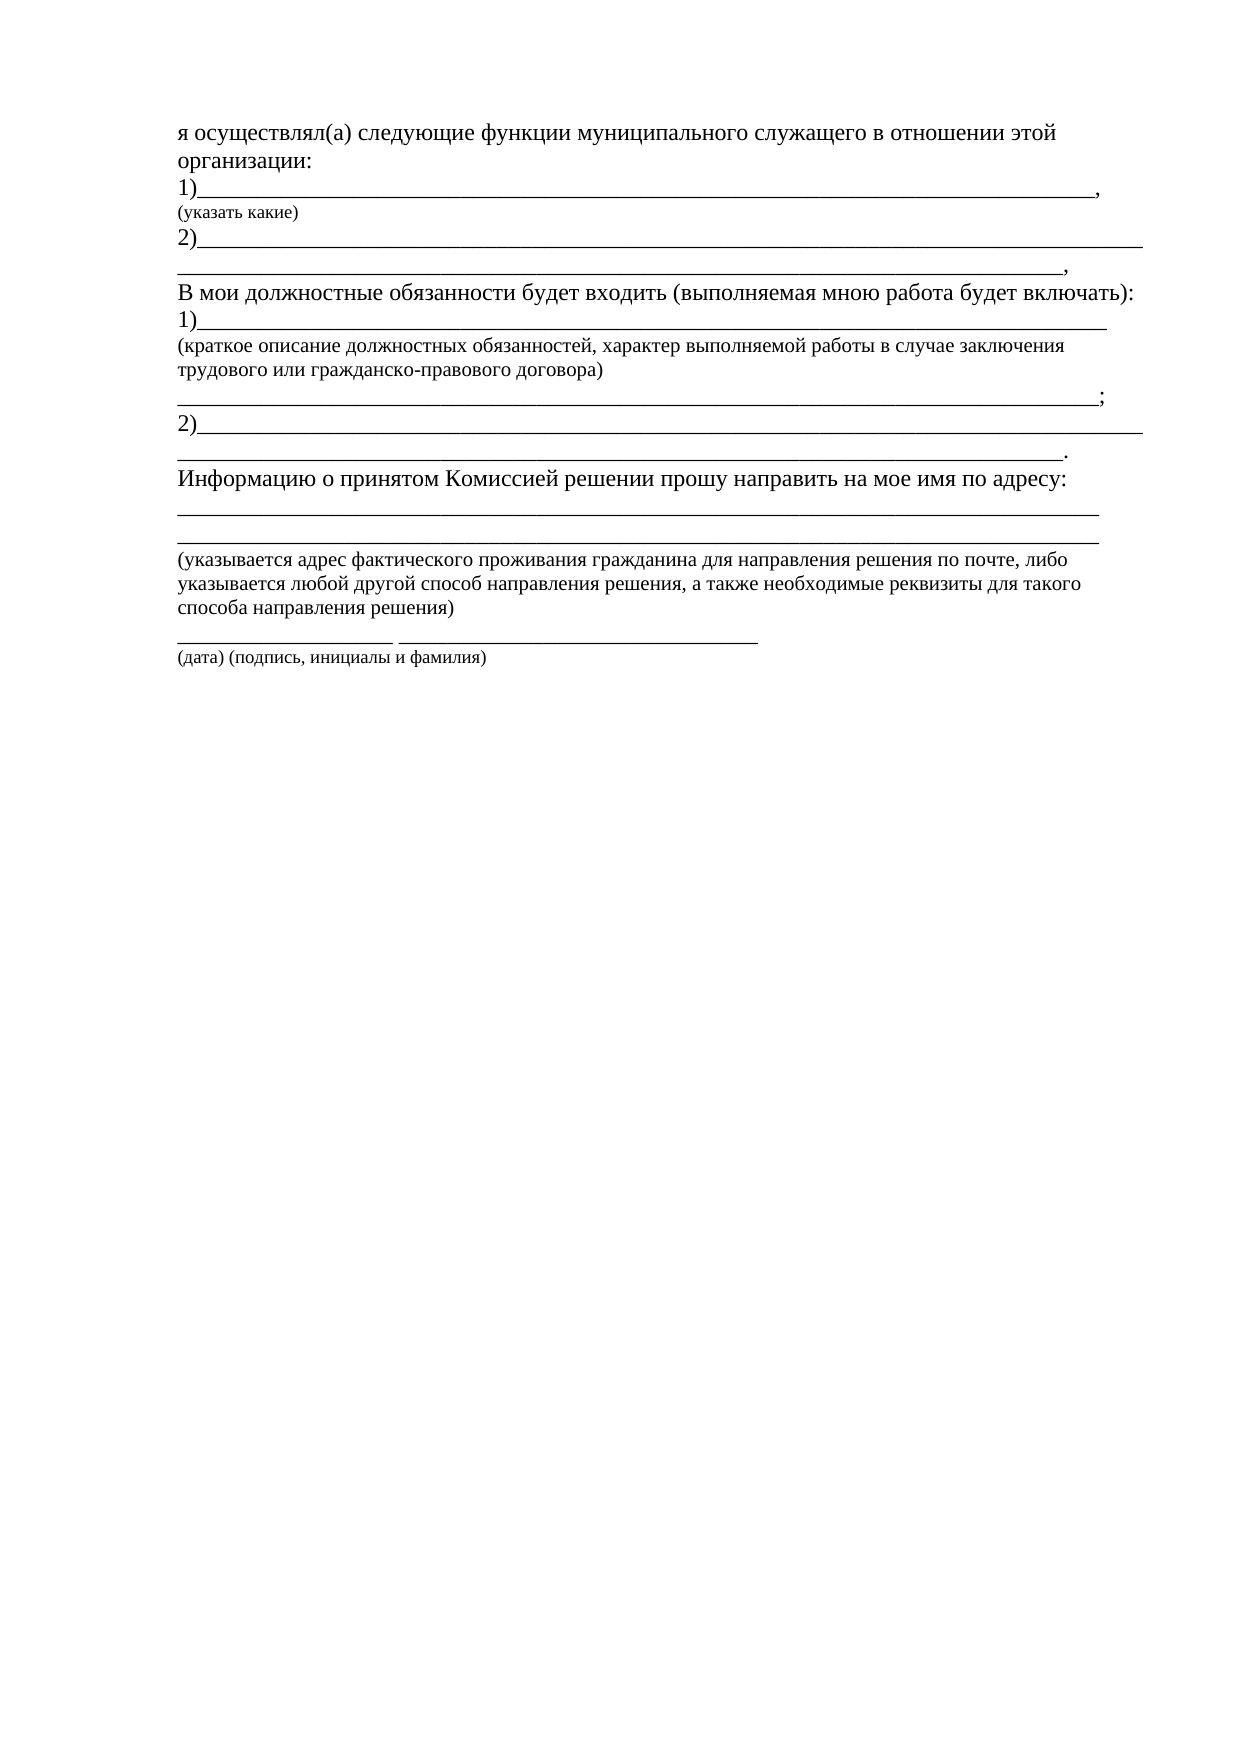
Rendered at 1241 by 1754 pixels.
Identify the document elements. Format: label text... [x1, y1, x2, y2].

text (указывается адрес фактического проживания гражданина для направления решения по почте, либо указывается любой другой способ направления решения, а также необходимые реквизиты для такого способа направления решения) [177, 547, 1152, 619]
text _____________________________________________________________________________; [177, 381, 1152, 409]
text (дата) (подпись, инициалы и фамилия) [177, 646, 1152, 668]
text _____________________________________________________________________________ [177, 519, 1152, 547]
text Информацию о принятом Комиссией решении прошу направить на мое имя по адресу: [177, 464, 1152, 491]
text _____________________________________________________________________________ [177, 491, 1152, 519]
text 1)___________________________________________________________________________, [177, 173, 1152, 201]
text В мои должностные обязанности будет входить (выполняемая мною работа будет включать): [177, 278, 1152, 305]
text (краткое описание должностных обязанностей, характер выполняемой работы в случае заключения трудового или гражданско-правового договора) [177, 333, 1152, 381]
text 1)____________________________________________________________________________ [177, 305, 1152, 333]
text 2)_________________________________________________________________________________________________________________________________________________________. [177, 409, 1152, 464]
text 2)_________________________________________________________________________________________________________________________________________________________, [177, 222, 1152, 278]
text (указать какие) [177, 201, 1152, 222]
text __________________ ______________________________ [177, 619, 1152, 646]
text я осуществлял(а) следующие функции муниципального служащего в отношении этой организации: [177, 118, 1152, 173]
